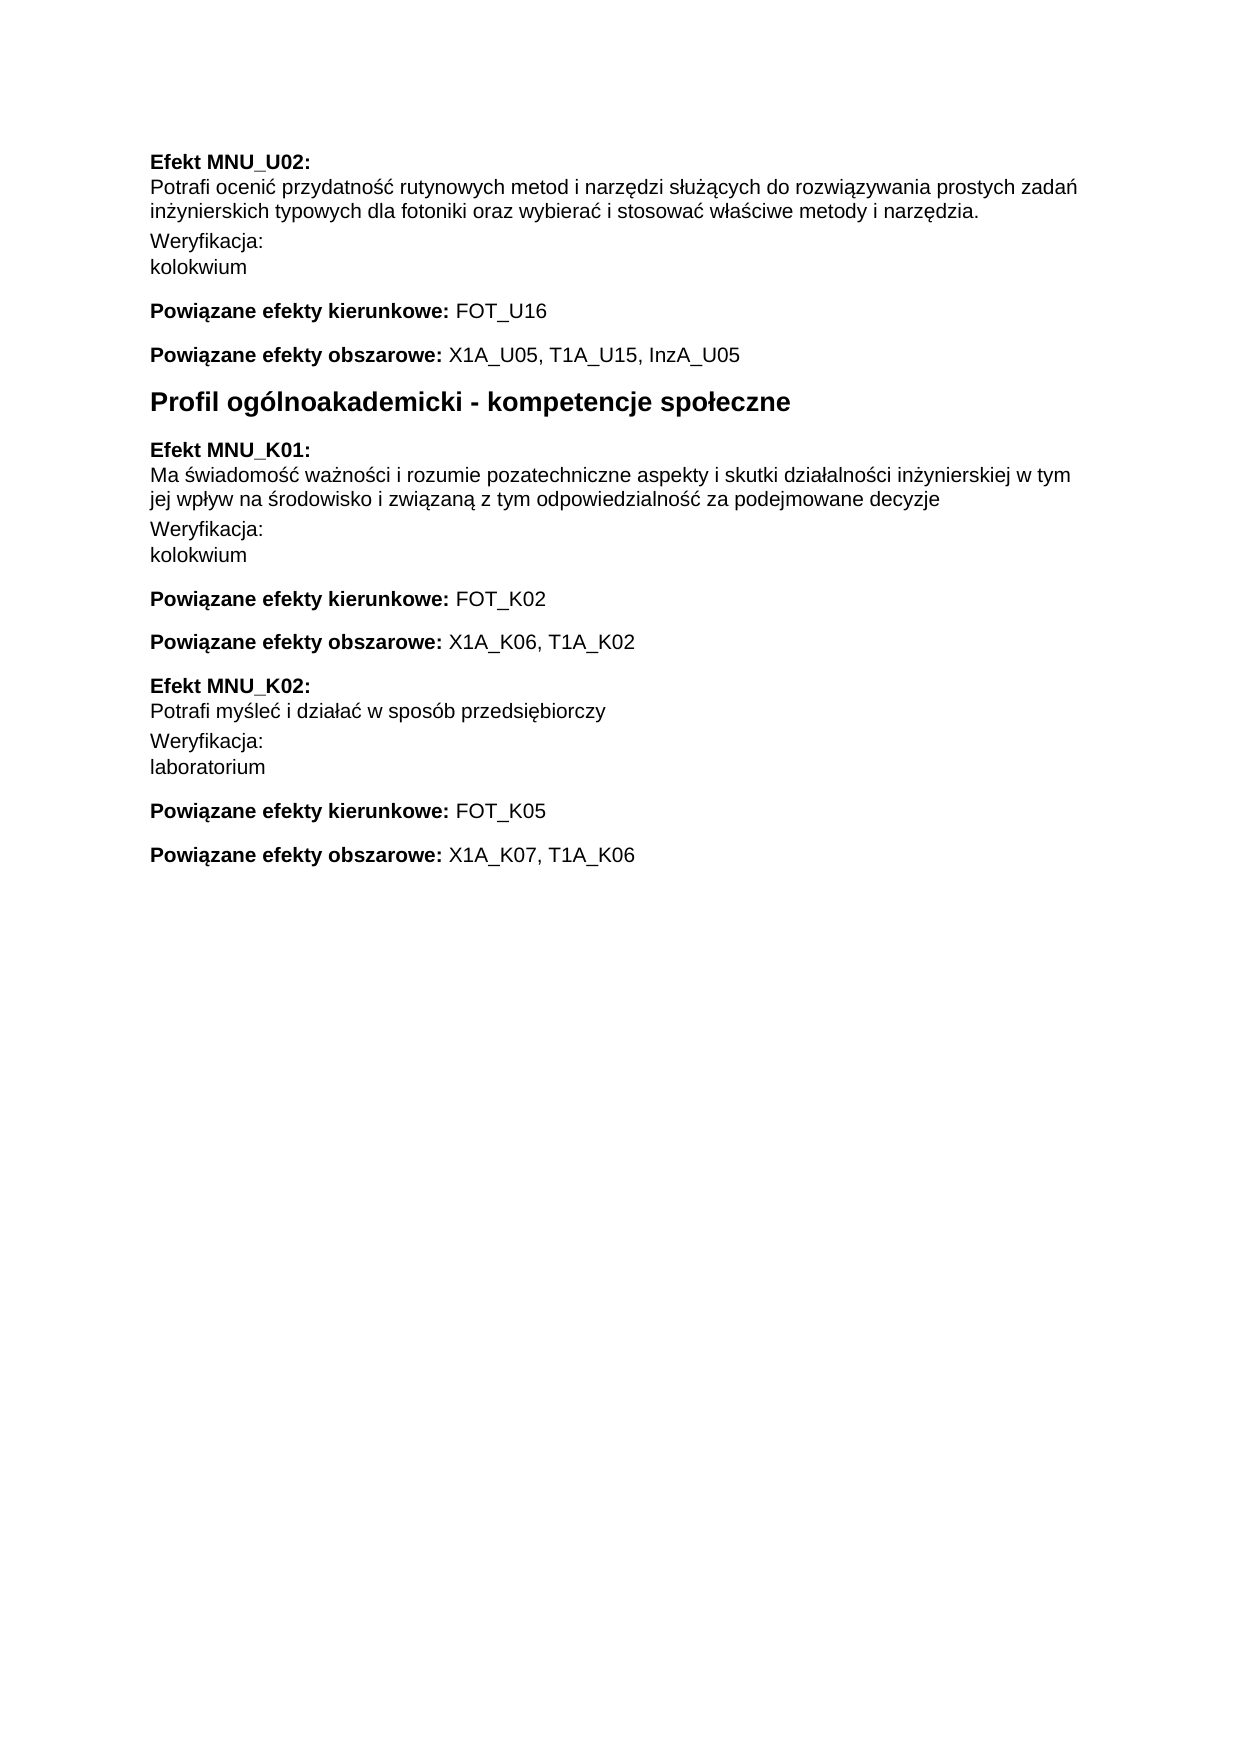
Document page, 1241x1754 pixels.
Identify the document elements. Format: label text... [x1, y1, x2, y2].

text kolokwium [150, 255, 1090, 279]
text Weryfikacja: [150, 517, 1090, 541]
text Potrafi myśleć i działać w sposób przedsiębiorczy [150, 699, 1090, 723]
text Powiązane efekty kierunkowe: FOT_U16 [150, 299, 1090, 323]
text Potrafi ocenić przydatność rutynowych metod i narzędzi służących do rozwiązywania prostych zadań inżynierskich typowych dla fotoniki oraz wybierać i stosować właściwe metody i narzędzia. [150, 175, 1090, 223]
text laboratorium [150, 755, 1090, 779]
text Powiązane efekty obszarowe: X1A_K06, T1A_K02 [150, 630, 1090, 654]
text Weryfikacja: [150, 729, 1090, 753]
text kolokwium [150, 543, 1090, 567]
text Powiązane efekty obszarowe: X1A_U05, T1A_U15, InzA_U05 [150, 343, 1090, 367]
text Powiązane efekty kierunkowe: FOT_K02 [150, 586, 1090, 610]
text Ma świadomość ważności i rozumie pozatechniczne aspekty i skutki działalności inżynierskiej w tym jej wpływ na środowisko i związaną z tym odpowiedzialność za podejmowane decyzje [150, 462, 1090, 510]
text Efekt MNU_U02: [150, 150, 1090, 174]
text Powiązane efekty kierunkowe: FOT_K05 [150, 799, 1090, 823]
subtitle Profil ogólnoakademicki - kompetencje społeczne [150, 386, 1090, 418]
text Efekt MNU_K01: [150, 437, 1090, 461]
text Efekt MNU_K02: [150, 674, 1090, 698]
text Weryfikacja: [150, 229, 1090, 253]
text Powiązane efekty obszarowe: X1A_K07, T1A_K06 [150, 843, 1090, 867]
